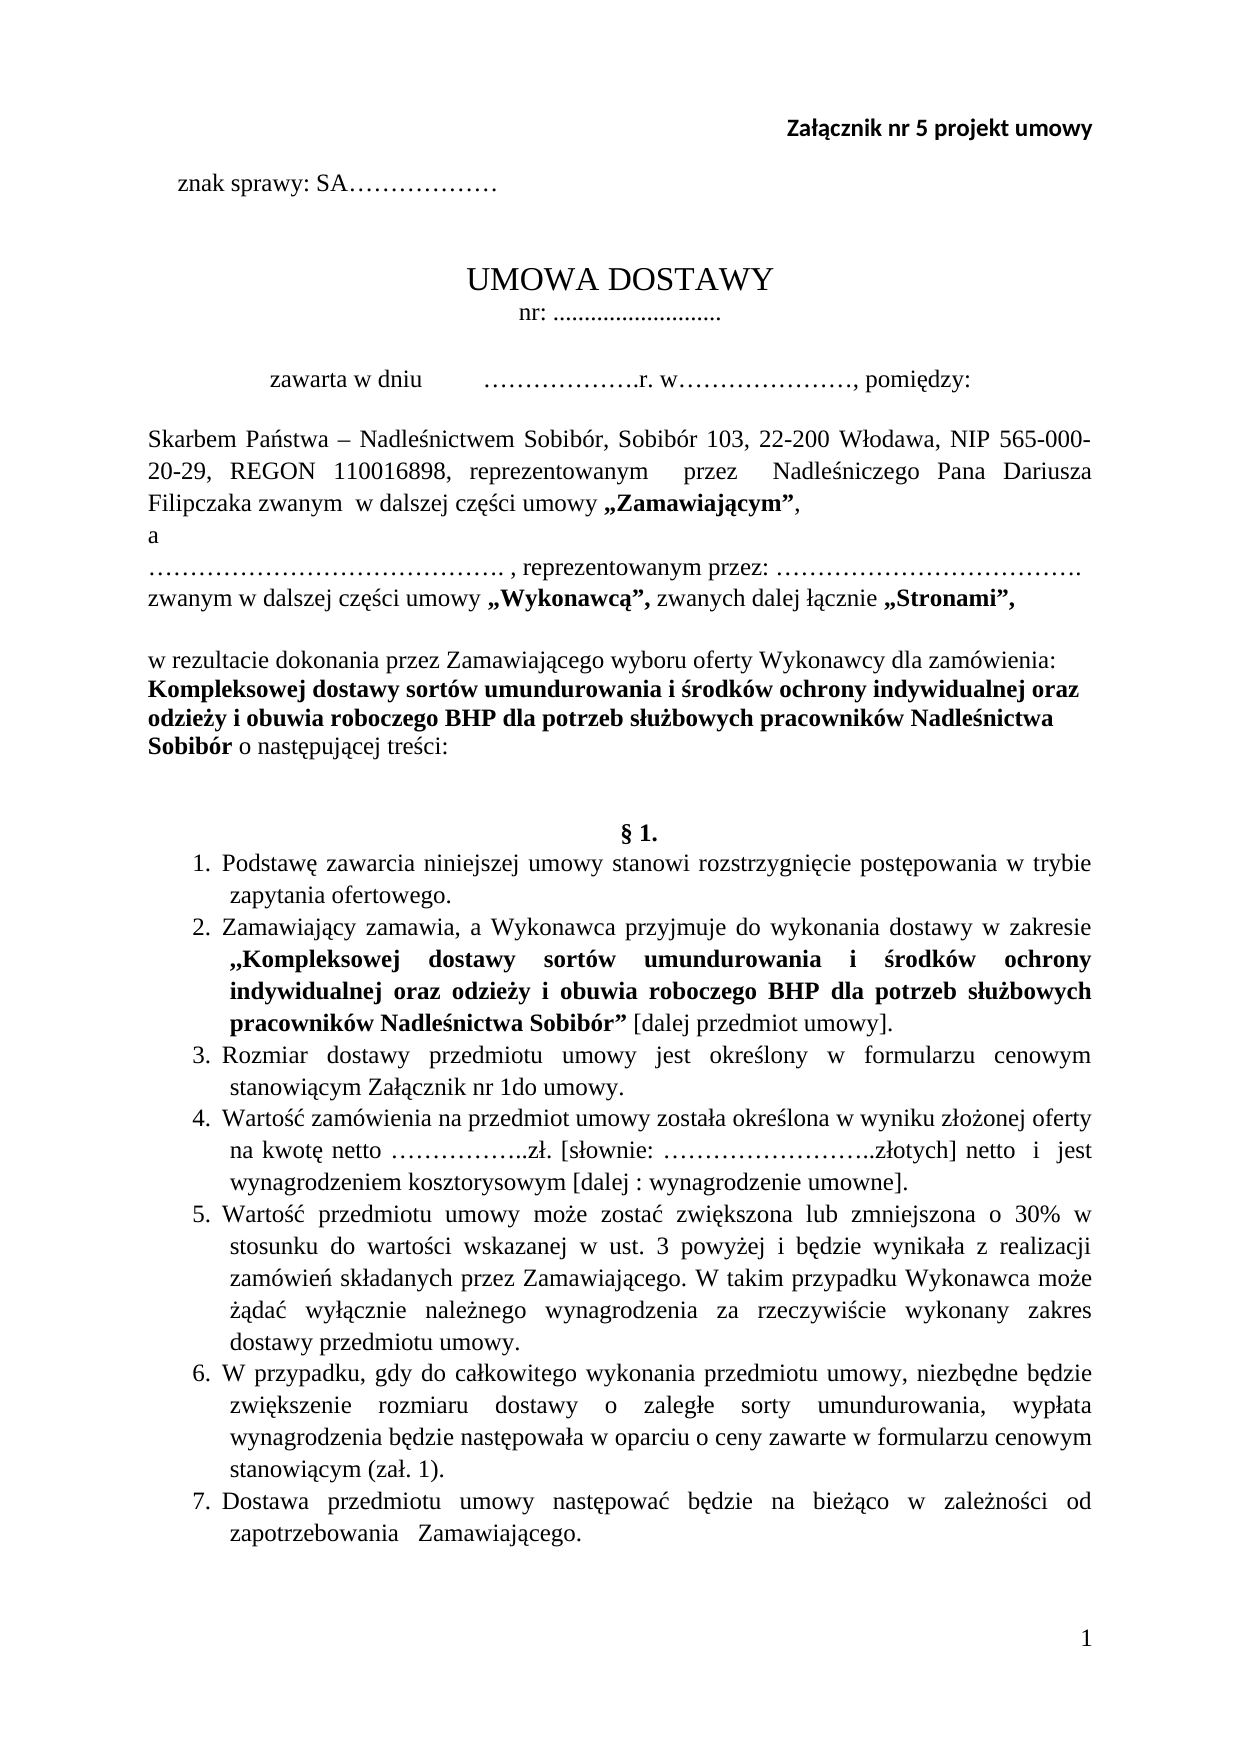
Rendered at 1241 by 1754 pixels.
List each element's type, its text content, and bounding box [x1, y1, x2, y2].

text zawarta w dniu ……………….r. w…………………, pomiędzy: [148, 364, 1092, 393]
list Wartość zamówienia na przedmiot umowy została określona w wyniku złożonej oferty na kwotę netto ……………..zł. [słownie: ……………………..złotych] netto i jest wynagrodzeniem kosztorysowym [dalej : wynagrodzenie umowne]. [192, 1101, 1092, 1197]
text UMOWA DOSTAWY [148, 259, 1092, 297]
text Skarbem Państwa – Nadleśnictwem Sobibór, Sobibór 103, 22-200 Włodawa, NIP 565-000-20-29, REGON 110016898, reprezentowanym przez Nadleśniczego Pana Dariusza Filipczaka zwanym w dalszej części umowy „Zamawiającym”, [148, 422, 1092, 518]
list Wartość przedmiotu umowy może zostać zwiększona lub zmniejszona o 30% w stosunku do wartości wskazanej w ust. 3 powyżej i będzie wynikała z realizacji zamówień składanych przez Zamawiającego. W takim przypadku Wykonawca może żądać wyłącznie należnego wynagrodzenia za rzeczywiście wykonany zakres dostawy przedmiotu umowy. [192, 1197, 1092, 1356]
text nr: ........................... [148, 297, 1092, 326]
text ……………………………………. , reprezentowanym przez: ………………………………. [148, 549, 1092, 581]
list Dostawa przedmiotu umowy następować będzie na bieżąco w zależności od zapotrzebowania Zamawiającego. [192, 1484, 1092, 1548]
list Podstawę zawarcia niniejszej umowy stanowi rozstrzygnięcie postępowania w trybie zapytania ofertowego. [192, 846, 1092, 910]
list W przypadku, gdy do całkowitego wykonania przedmiotu umowy, niezbędne będzie zwiększenie rozmiaru dostawy o zaległe sorty umundurowania, wypłata wynagrodzenia będzie następowała w oparciu o ceny zawarte w formularzu cenowym stanowiącym (zał. 1). [192, 1356, 1092, 1484]
text zwanym w dalszej części umowy „Wykonawcą”, zwanych dalej łącznie „Stronami”, [148, 581, 1092, 613]
list Zamawiający zamawia, a Wykonawca przyjmuje do wykonania dostawy w zakresie ,,Kompleksowej dostawy sortów umundurowania i środków ochrony indywidualnej oraz odzieży i obuwia roboczego BHP dla potrzeb służbowych pracowników Nadleśnictwa Sobibór” [dalej przedmiot umowy]. [192, 910, 1092, 1038]
list Rozmiar dostawy przedmiotu umowy jest określony w formularzu cenowym stanowiącym Załącznik nr 1do umowy. [192, 1038, 1092, 1101]
text Załącznik nr 5 projekt umowy [148, 112, 1092, 143]
text § 1. [148, 818, 1092, 846]
text znak sprawy: SA……………… [177, 168, 1092, 197]
text a [148, 518, 1092, 549]
text w rezultacie dokonania przez Zamawiającego wyboru oferty Wykonawcy dla zamówienia: Kompleksowej dostawy sortów umundurowania i środków ochrony indywidualnej oraz odzieży i obuwia roboczego BHP dla potrzeb służbowych pracowników Nadleśnictwa Sobibór o następującej treści: [148, 645, 1092, 760]
